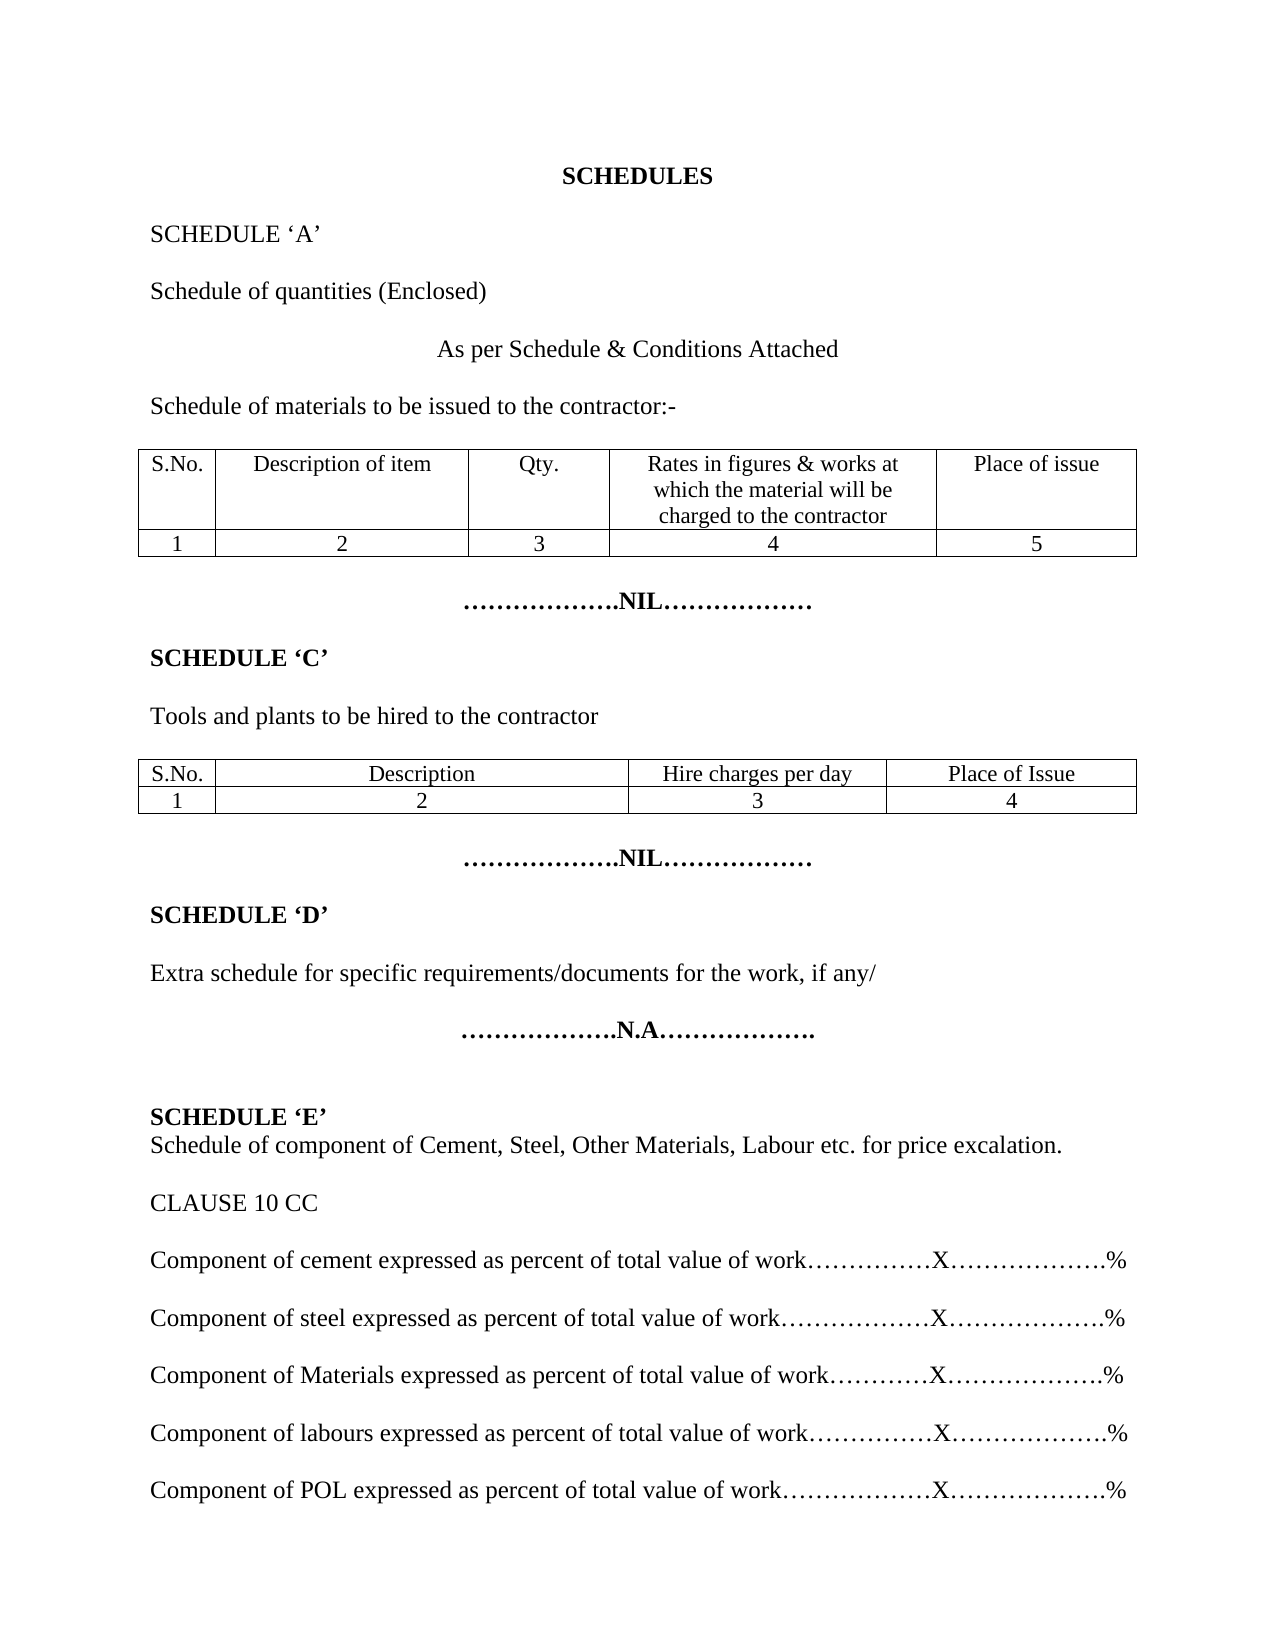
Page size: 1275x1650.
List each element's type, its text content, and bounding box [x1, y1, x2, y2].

table_header Qty. [469, 450, 609, 529]
text Component of cement expressed as percent of total value of work……………X……………….% [150, 1246, 1172, 1274]
text Component of labours expressed as percent of total value of work……………X……………….% [150, 1418, 1172, 1447]
table_cell 4 [610, 530, 936, 556]
text SCHEDULES [150, 161, 1125, 190]
table_cell 1 [139, 787, 215, 813]
text Tools and plants to be hired to the contractor [150, 701, 1125, 730]
table_cell 1 [139, 530, 215, 556]
text Schedule of quantities (Enclosed) [150, 276, 1125, 305]
table_cell 3 [469, 530, 609, 556]
table_header Place of issue [937, 450, 1136, 529]
text Schedule of materials to be issued to the contractor:- [150, 391, 1125, 420]
table_cell 4 [887, 787, 1136, 813]
table_header Hire charges per day [629, 760, 886, 786]
text Extra schedule for specific requirements/documents for the work, if any/ [150, 958, 1125, 987]
table_header Rates in figures & works at which the material will be charged to the contractor [610, 450, 936, 529]
text SCHEDULE ‘E’ [150, 1102, 1125, 1131]
text ……………….N.A………………. [150, 1016, 1125, 1044]
text CLAUSE 10 CC [150, 1188, 1125, 1217]
table_header Description of item [216, 450, 468, 529]
text SCHEDULE ‘C’ [150, 643, 1125, 672]
table_cell 5 [937, 530, 1136, 556]
table_header Description [216, 760, 628, 786]
text As per Schedule & Conditions Attached [150, 334, 1125, 362]
table_cell 3 [629, 787, 886, 813]
text SCHEDULE ‘D’ [150, 901, 1125, 929]
text ……………….NIL……………… [150, 586, 1125, 615]
text Component of Materials expressed as percent of total value of work…………X……………….% [150, 1361, 1172, 1389]
text Component of POL expressed as percent of total value of work………………X……………….% [150, 1476, 1172, 1504]
text Component of steel expressed as percent of total value of work………………X……………….% [150, 1303, 1172, 1332]
text Schedule of component of Cement, Steel, Other Materials, Labour etc. for price excalation. [150, 1131, 1125, 1159]
table_cell 2 [216, 787, 628, 813]
text SCHEDULE ‘A’ [150, 219, 1125, 247]
table_header S.No. [139, 450, 215, 529]
table_cell 2 [216, 530, 468, 556]
text ……………….NIL……………… [150, 843, 1125, 872]
table_header S.No. [139, 760, 215, 786]
table_header Place of Issue [887, 760, 1136, 786]
